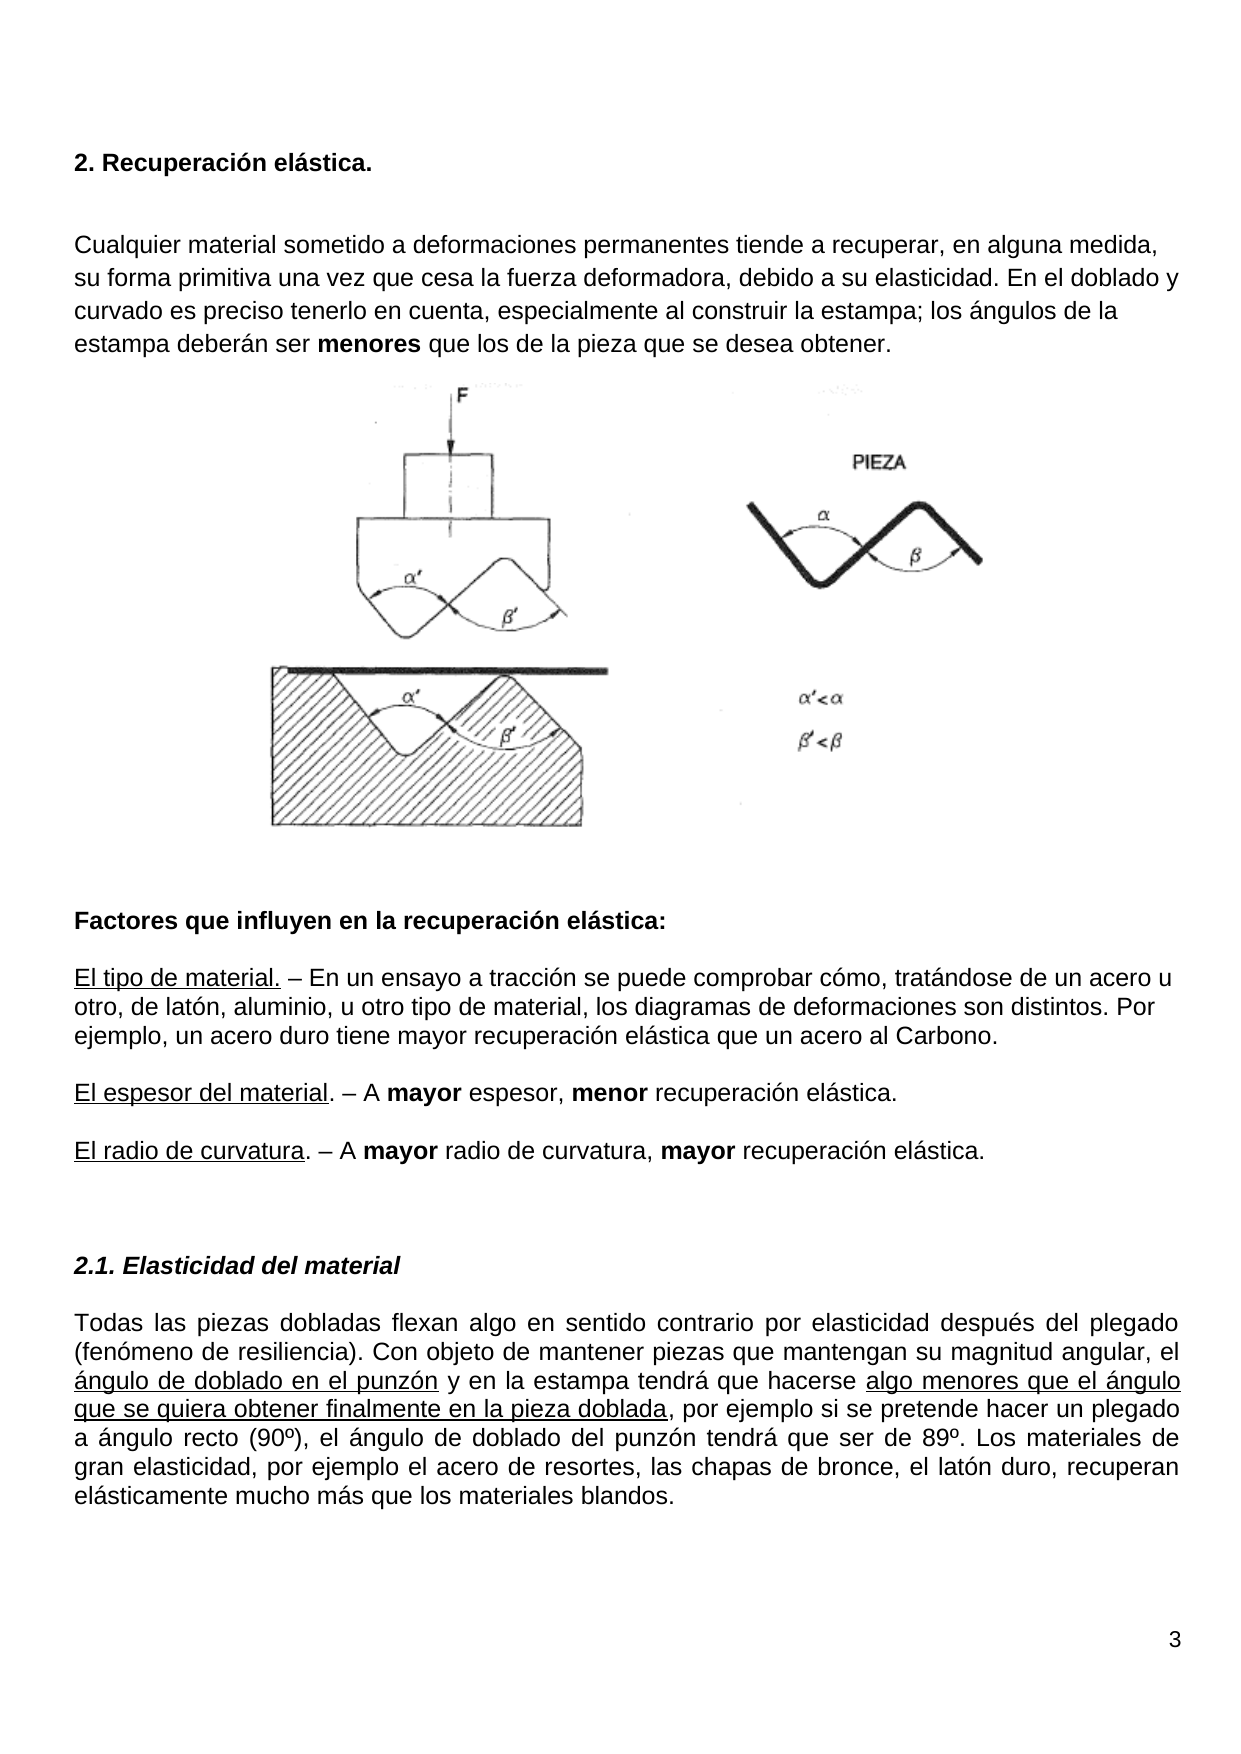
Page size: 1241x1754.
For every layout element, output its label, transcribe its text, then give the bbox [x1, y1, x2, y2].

text 2.1. Elasticidad del material [74, 1251, 1181, 1279]
text El tipo de material. – En un ensayo a tracción se puede comprobar cómo, tratándose de un acero u otro, de latón, aluminio, u otro tipo de material, los diagramas de deformaciones son distintos. Por ejemplo, un acero duro tiene mayor recuperación elástica que un acero al Carbono. [74, 963, 1181, 1049]
text El espesor del material. – A mayor espesor, menor recuperación elástica. [74, 1078, 1181, 1107]
text El radio de curvatura. – A mayor radio de curvatura, mayor recuperación elástica. [74, 1136, 1181, 1164]
text 2. Recuperación elástica. [74, 148, 1181, 176]
text Todas las piezas dobladas flexan algo en sentido contrario por elasticidad después del plegado (fenómeno de resiliencia). Con objeto de mantener piezas que mantengan su magnitud angular, el ángulo de doblado en el punzón y en la estampa tendrá que hacerse algo menores que el ángulo que se quiera obtener finalmente en la pieza doblada, por ejemplo si se pretende hacer un plegado a ángulo recto (90º), el ángulo de doblado del punzón tendrá que ser de 89º. Los materiales de gran elasticidad, por ejemplo el acero de resortes, las chapas de bronce, el latón duro, recuperan elásticamente mucho más que los materiales blandos. [74, 1308, 1181, 1509]
text Factores que influyen en la recuperación elástica: [74, 906, 1181, 934]
text Cualquier material sometido a deformaciones permanentes tiende a recuperar, en alguna medida, su forma primitiva una vez que cesa la fuerza deformadora, debido a su elasticidad. En el doblado y curvado es preciso tenerlo en cuenta, especialmente al construir la estampa; los ángulos de la estampa deberán ser menores que los de la pieza que se desea obtener. [74, 230, 1181, 358]
picture [247, 383, 1008, 852]
